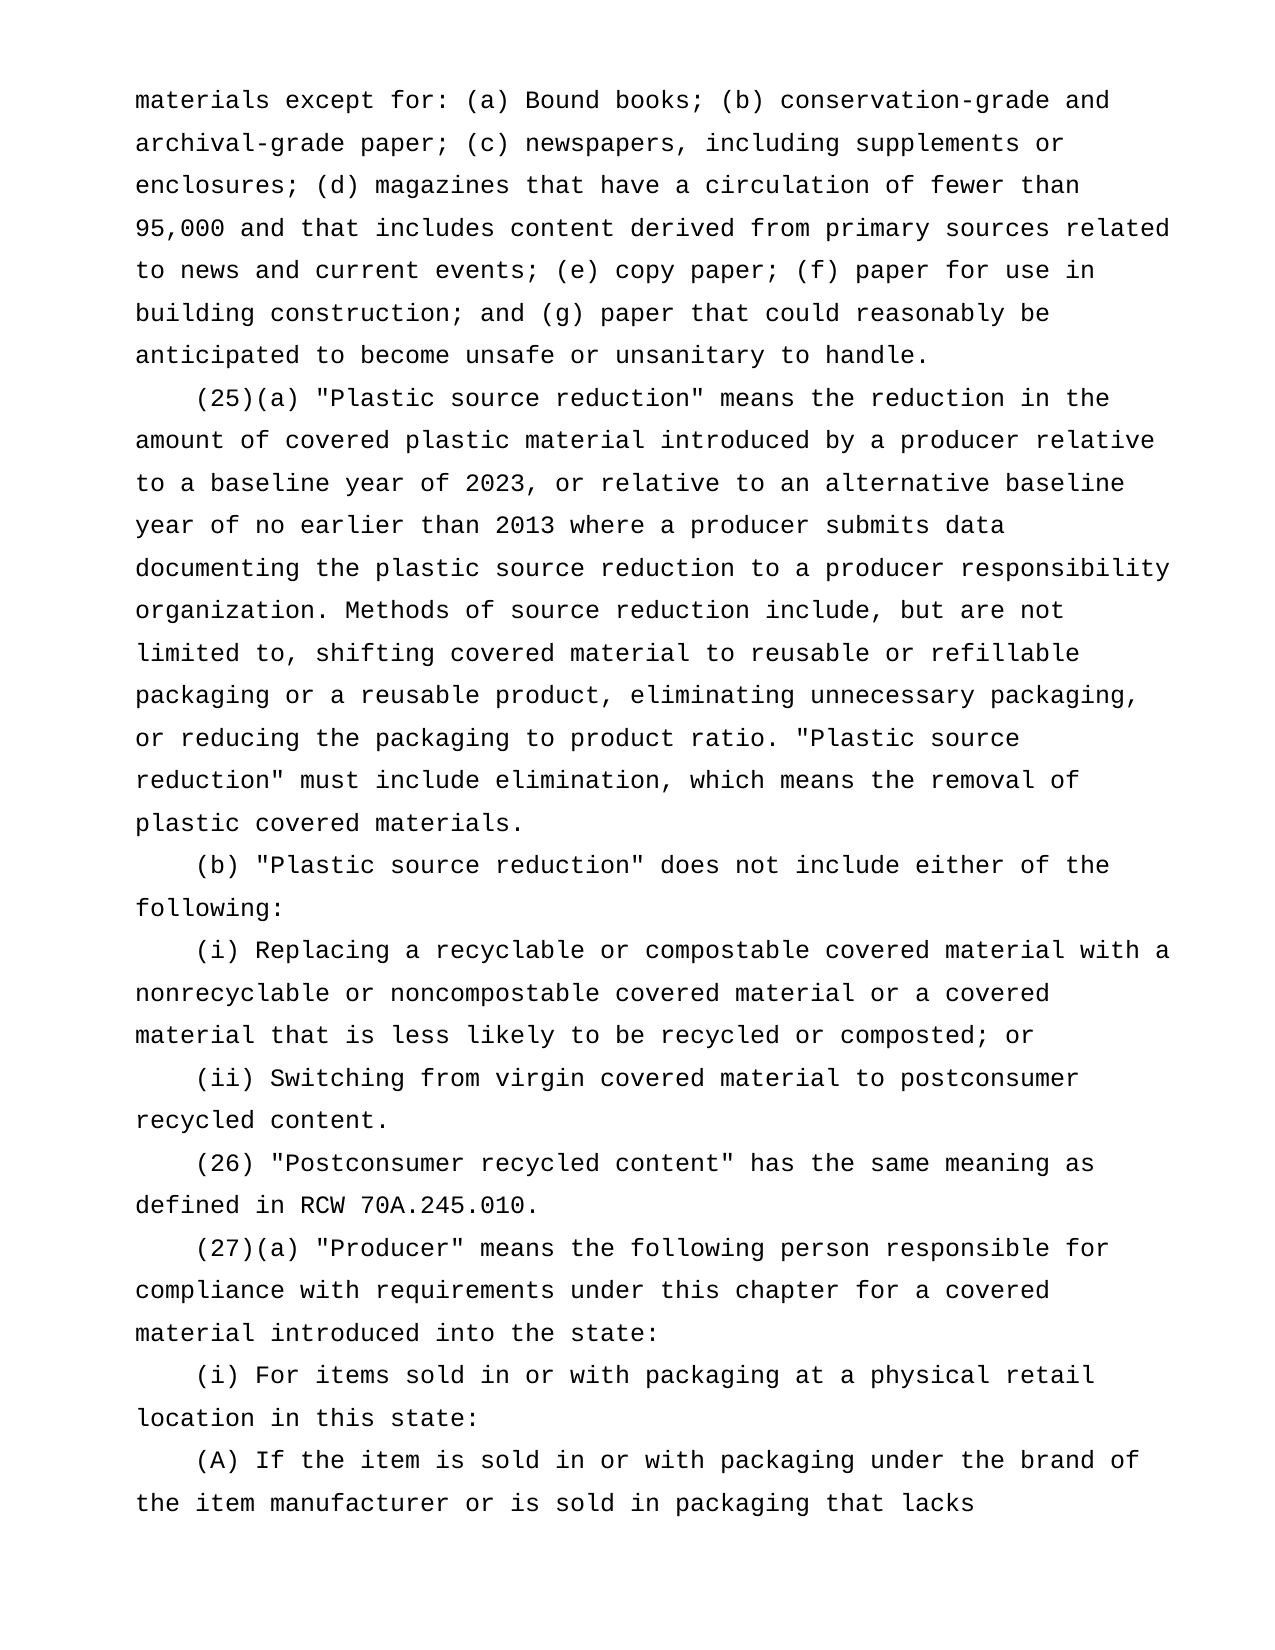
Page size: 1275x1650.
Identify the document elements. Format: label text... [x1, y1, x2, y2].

text (b) "Plastic source reduction" does not include either of the following: [135, 840, 1170, 925]
text (i) For items sold in or with packaging at a physical retail location in this state: [135, 1350, 1170, 1435]
text (26) "Postconsumer recycled content" has the same meaning as defined in RCW 70A.245.010. [135, 1137, 1170, 1222]
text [135, 1435, 1170, 1520]
text (27)(a) "Producer" means the following person responsible for compliance with requirements under this chapter for a covered material introduced into the state: [135, 1222, 1170, 1350]
text (ii) Switching from virgin covered material to postconsumer recycled content. [135, 1052, 1170, 1137]
text (i) Replacing a recyclable or compostable covered material with a nonrecyclable or noncompostable covered material or a covered material that is less likely to be recycled or composted; or [135, 925, 1170, 1052]
text (25)(a) "Plastic source reduction" means the reduction in the amount of covered plastic material introduced by a producer relative to a baseline year of 2023, or relative to an alternative baseline year of no earlier than 2013 where a producer submits data documenting the plastic source reduction to a producer responsibility organization. Methods of source reduction include, but are not limited to, shifting covered material to reusable or refillable packaging or a reusable product, eliminating unnecessary packaging, or reducing the packaging to product ratio. "Plastic source reduction" must include elimination, which means the removal of plastic covered materials. [135, 372, 1170, 840]
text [135, 75, 1170, 372]
